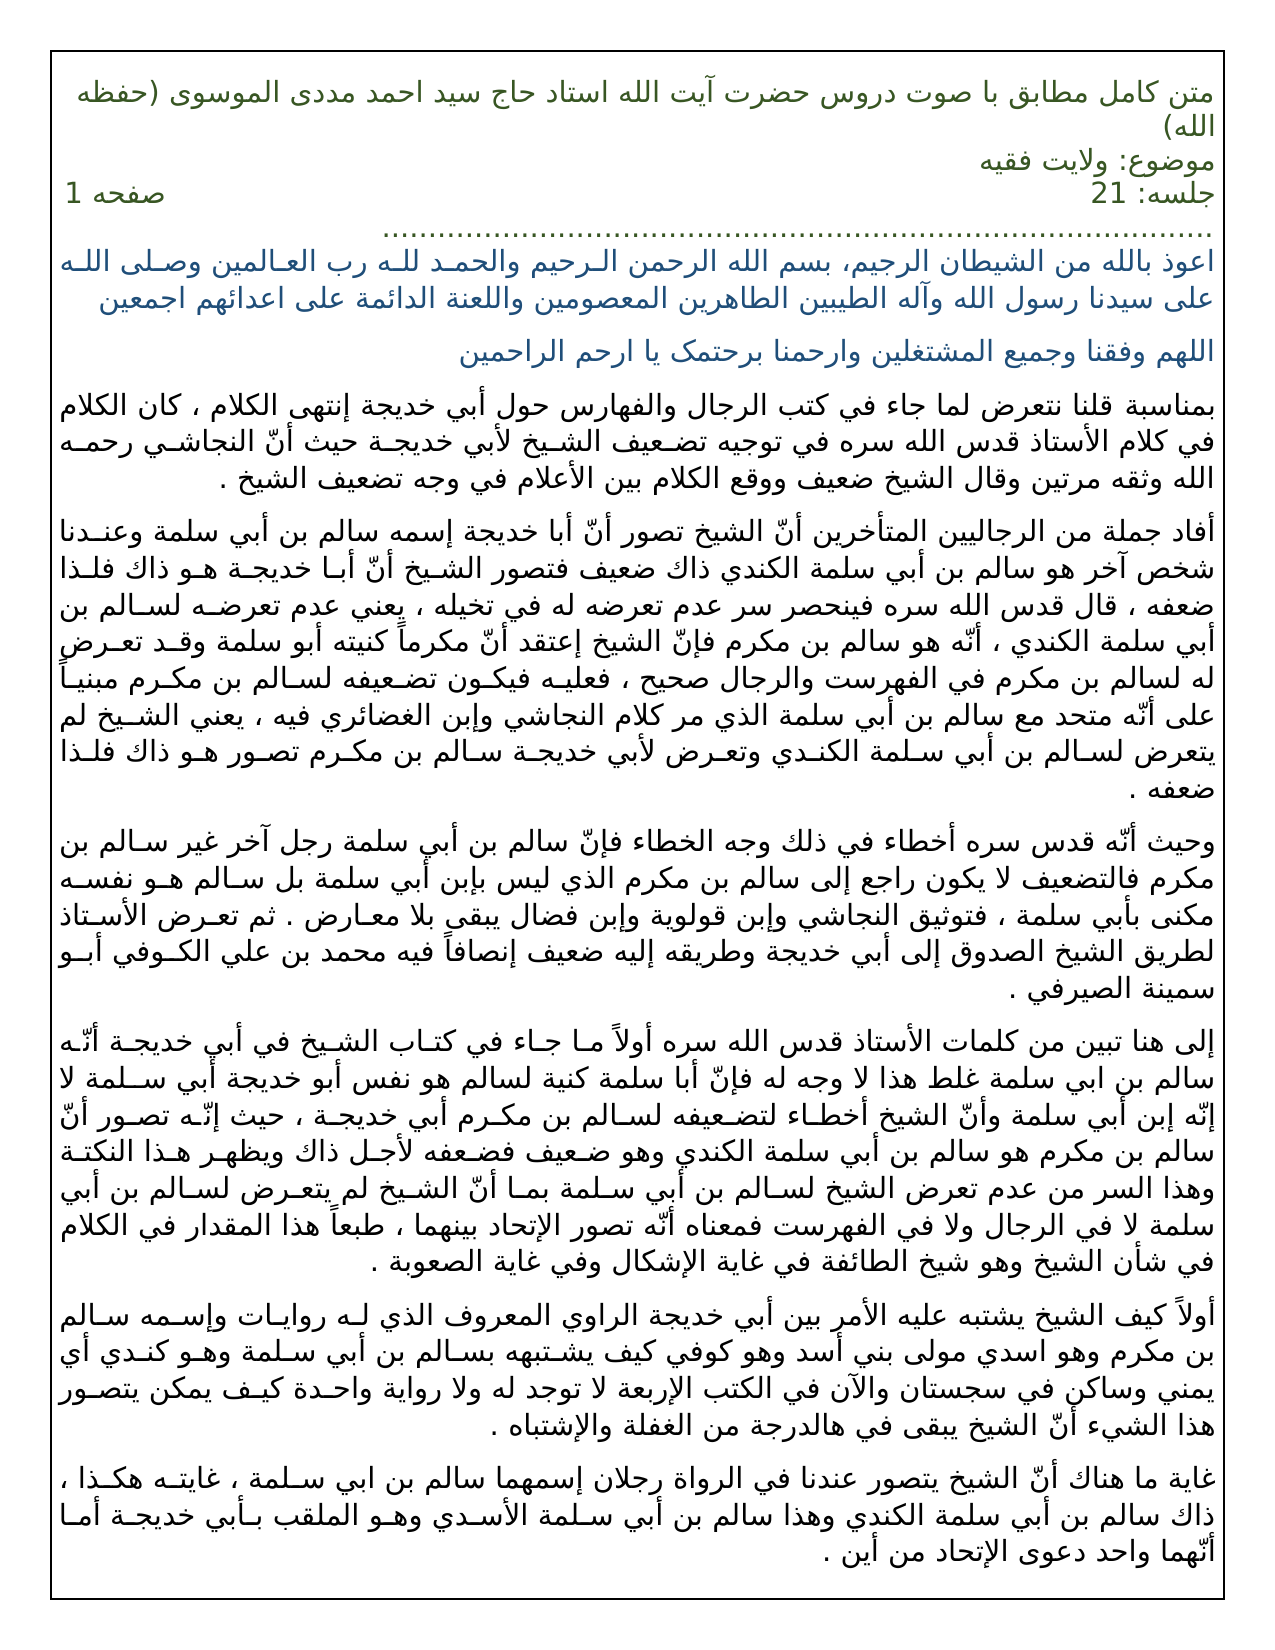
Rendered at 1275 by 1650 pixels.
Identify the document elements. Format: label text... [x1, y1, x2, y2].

text غاية ما هناك أنّ الشيخ يتصور عندنا في الرواة رجلان إسمهما سالم بن ابي سلمة ، غايته هكذا ، ذاك سالم بن أبي سلمة الكندي وهذا سالم بن أبي سلمة الأسدي وهو الملقب بأبي خديجة أما أنّهما واحد دعوى الإتحاد من أين . [59, 1461, 1216, 1569]
text أفاد جملة من الرجاليين المتأخرين أنّ الشيخ تصور أنّ أبا خديجة إسمه سالم بن أبي سلمة وعندنا شخص آخر هو سالم بن أبي سلمة الكندي ذاك ضعيف فتصور الشيخ أنّ أبا خديجة هو ذاك فلذا ضعفه ، قال قدس الله سره فينحصر سر عدم تعرضه له في تخيله ، يعني عدم تعرضه لسالم بن أبي سلمة الكندي ، أنّه هو سالم بن مكرم فإنّ الشيخ إعتقد أنّ مكرماً كنيته أبو سلمة وقد تعرض له لسالم بن مكرم في الفهرست والرجال صحيح ، فعليه فيكون تضعيفه لسالم بن مكرم مبنياً على أنّه متحد مع سالم بن أبي سلمة الذي مر كلام النجاشي وإبن الغضائري فيه ، يعني الشيخ لم يتعرض لسالم بن أبي سلمة الكندي وتعرض لأبي خديجة سالم بن مكرم تصور هو ذاك فلذا ضعفه . [59, 515, 1216, 805]
text اللهم وفقنا وجمیع المشتغلین وارحمنا برحتمک یا ارحم الراحمین [59, 335, 1216, 369]
text وحيث أنّه قدس سره أخطاء في ذلك وجه الخطاء فإنّ سالم بن أبي سلمة رجل آخر غير سالم بن مكرم فالتضعيف لا يكون راجع إلى سالم بن مكرم الذي ليس بإبن أبي سلمة بل سالم هو نفسه مكنى بأبي سلمة ، فتوثيق النجاشي وإبن قولوية وإبن فضال يبقى بلا معارض . ثم تعرض الأستاذ لطريق الشيخ الصدوق إلى أبي خديجة وطريقه إليه ضعيف إنصافاً فيه محمد بن علي الكوفي أبو سمينة الصيرفي . [59, 825, 1216, 1005]
text أولاً كيف الشيخ يشتبه عليه الأمر بين أبي خديجة الراوي المعروف الذي له روايات وإسمه سالم بن مكرم وهو اسدي مولى بني أسد وهو كوفي كيف يشتبهه بسالم بن أبي سلمة وهو كندي أي يمني وساكن في سجستان والآن في الكتب الإربعة لا توجد له ولا رواية واحدة كيف يمكن يتصور هذا الشيء أنّ الشيخ يبقى في هالدرجة من الغفلة والإشتباه . [59, 1298, 1216, 1442]
text بمناسبة قلنا نتعرض لما جاء في كتب الرجال والفهارس حول أبي خديجة إنتهى الكلام ، كان الكلام في كلام الأستاذ قدس الله سره في توجيه تضعيف الشيخ لأبي خديجة حيث أنّ النجاشي رحمه الله وثقه مرتين وقال الشيخ ضعيف ووقع الكلام بين الأعلام في وجه تضعيف الشيخ . [59, 388, 1216, 495]
text إلى هنا تبين من كلمات الأستاذ قدس الله سره أولاً ما جاء في كتاب الشيخ في أبي خديجة أنّه سالم بن ابي سلمة غلط هذا لا وجه له فإنّ أبا سلمة كنية لسالم هو نفس أبو خديجة أبي سلمة لا إنّه إبن أبي سلمة وأنّ الشيخ أخطاء لتضعيفه لسالم بن مكرم أبي خديجة ، حيث إنّه تصور أنّ سالم بن مكرم هو سالم بن أبي سلمة الكندي وهو ضعيف فضعفه لأجل ذاك ويظهر هذا النكتة وهذا السر من عدم تعرض الشيخ لسالم بن أبي سلمة بما أنّ الشيخ لم يتعرض لسالم بن أبي سلمة لا في الرجال ولا في الفهرست فمعناه أنّه تصور الإتحاد بينهما ، طبعاً هذا المقدار في الكلام في شأن الشيخ وهو شيخ الطائفة في غاية الإشكال وفي غاية الصعوبة . [59, 1025, 1216, 1279]
text اعوذ بالله من الشیطان الرجیم، بسم الله الرحمن الرحیم والحمد لله رب العالمین وصلی الله علی سیدنا رسول الله وآله الطیبین الطاهرین المعصومین واللعنة الدائمة علی اعدائهم اجمعین [59, 245, 1216, 315]
